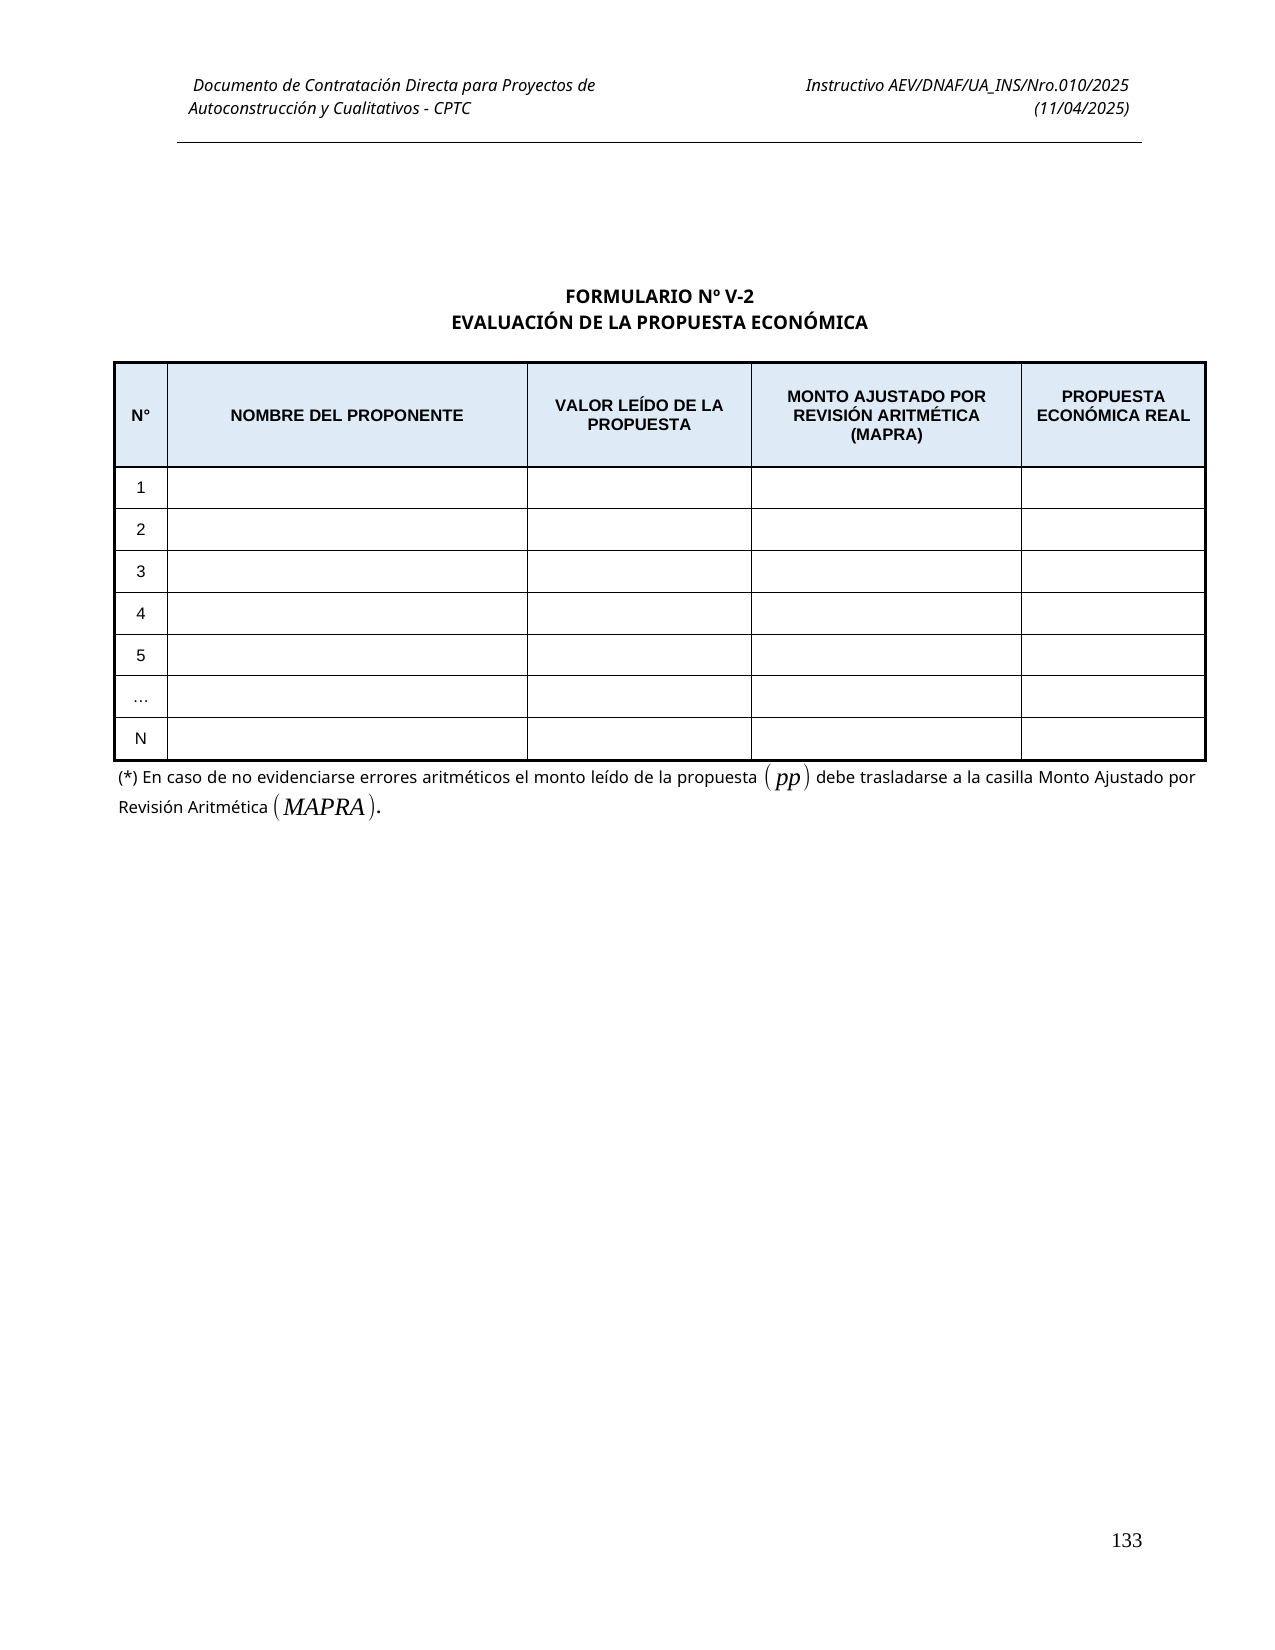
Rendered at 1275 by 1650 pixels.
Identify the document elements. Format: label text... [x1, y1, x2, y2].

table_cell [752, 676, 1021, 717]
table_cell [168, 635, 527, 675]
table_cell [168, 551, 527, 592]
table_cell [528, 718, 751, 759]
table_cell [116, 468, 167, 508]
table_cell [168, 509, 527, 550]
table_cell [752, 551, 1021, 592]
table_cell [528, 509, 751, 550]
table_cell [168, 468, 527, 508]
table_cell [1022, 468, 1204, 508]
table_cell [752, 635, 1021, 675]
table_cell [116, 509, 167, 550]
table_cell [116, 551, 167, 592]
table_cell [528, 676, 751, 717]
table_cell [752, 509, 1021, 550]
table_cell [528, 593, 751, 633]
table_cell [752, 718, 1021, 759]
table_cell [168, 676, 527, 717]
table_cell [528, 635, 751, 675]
text (*) En caso de no evidenciarse errores aritméticos el monto leído de la propuesta debe trasladarse a la casilla Monto Ajustado por Revisión Aritmética . [118, 762, 1196, 822]
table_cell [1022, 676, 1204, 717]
text EVALUACIÓN DE LA PROPUESTA ECONÓMICA [177, 309, 1142, 334]
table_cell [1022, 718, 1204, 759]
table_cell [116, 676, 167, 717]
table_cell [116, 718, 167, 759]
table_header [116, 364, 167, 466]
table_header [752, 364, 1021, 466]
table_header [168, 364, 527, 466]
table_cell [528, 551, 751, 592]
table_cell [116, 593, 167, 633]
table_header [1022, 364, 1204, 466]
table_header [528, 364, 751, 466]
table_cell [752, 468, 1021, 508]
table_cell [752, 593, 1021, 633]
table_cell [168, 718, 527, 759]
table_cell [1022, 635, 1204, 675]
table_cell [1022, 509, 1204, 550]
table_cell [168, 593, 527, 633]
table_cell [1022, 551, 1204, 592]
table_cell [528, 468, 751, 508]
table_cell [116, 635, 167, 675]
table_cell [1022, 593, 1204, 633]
text FORMULARIO Nº V-2 [177, 283, 1142, 309]
